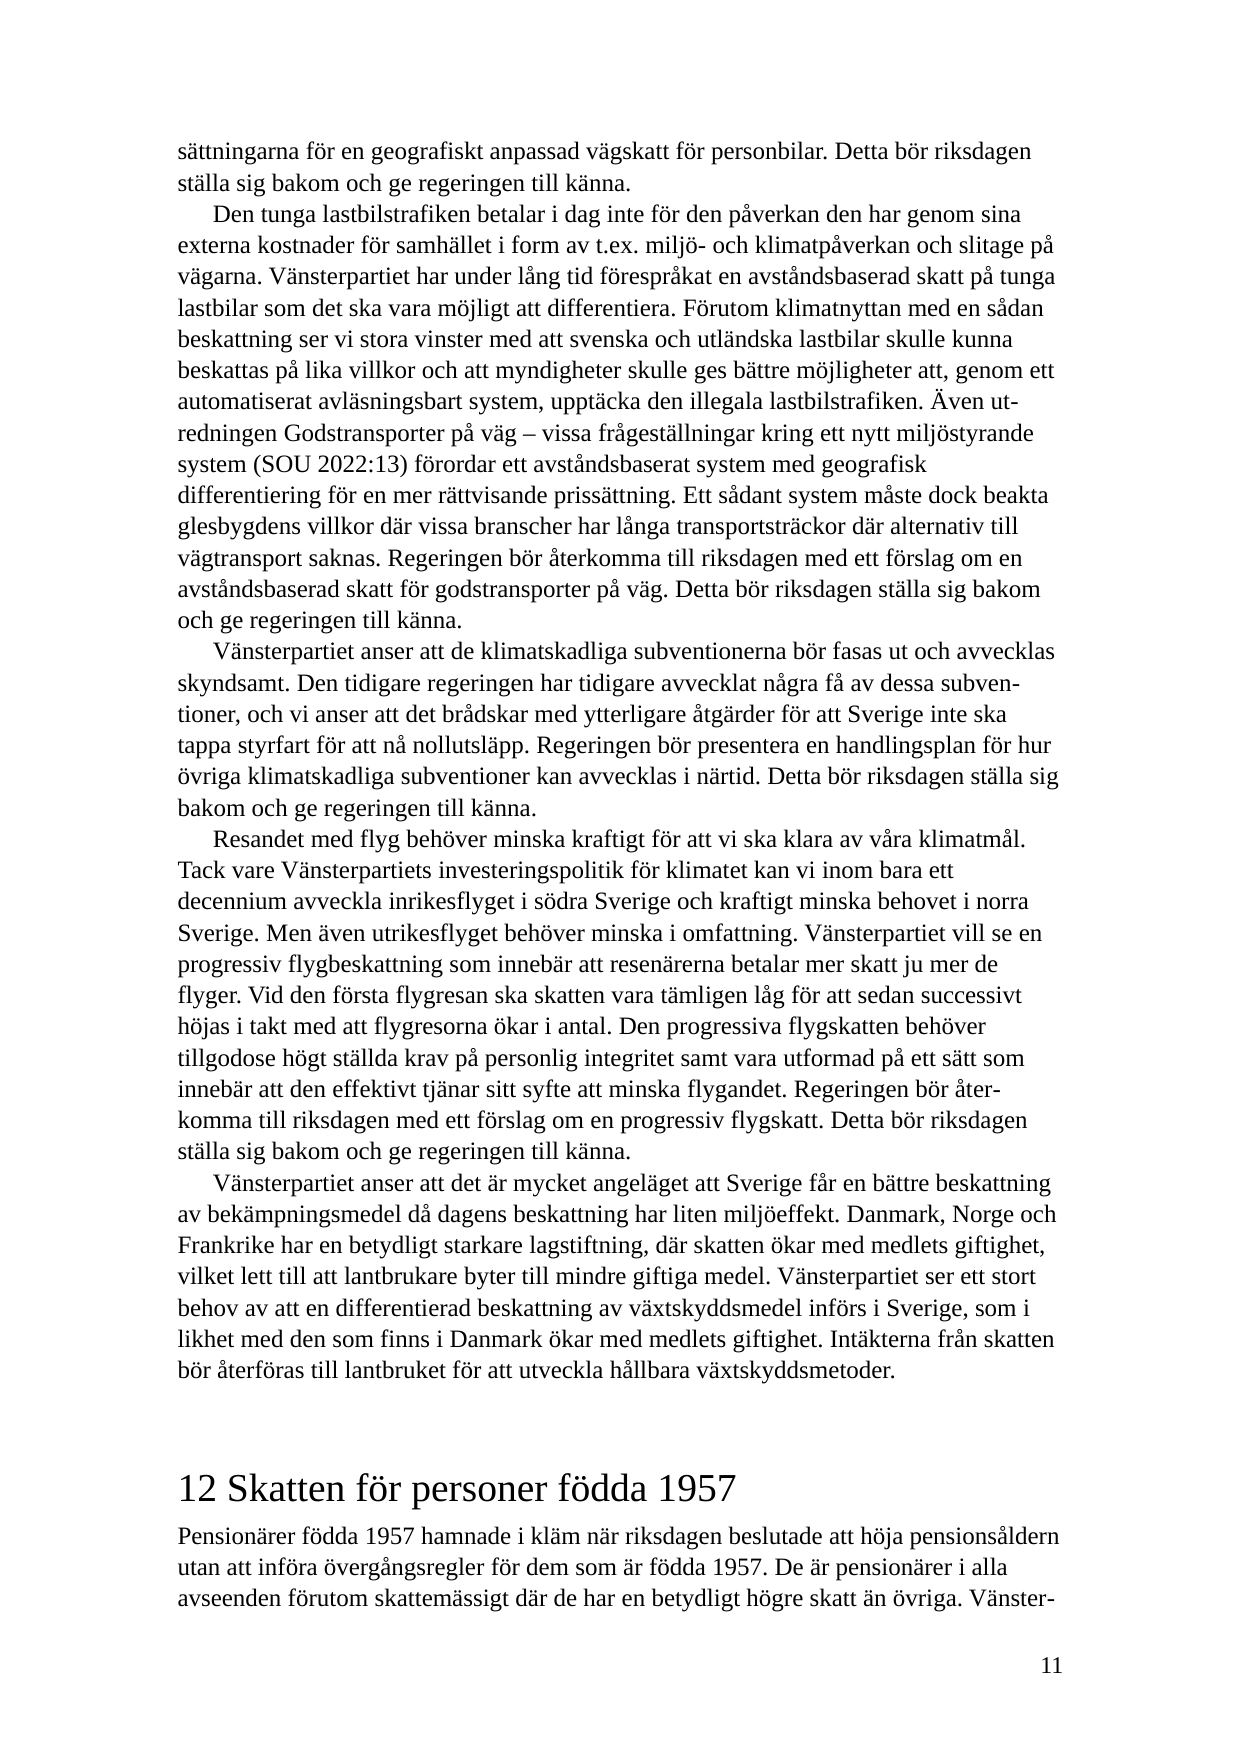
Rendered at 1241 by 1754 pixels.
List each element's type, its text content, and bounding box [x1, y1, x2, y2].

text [177, 134, 1063, 196]
text Resandet med flyg behöver minska kraftigt för att vi ska klara av våra klimatmål. Tack vare Vänsterpartiets investeringspolitik för klimatet kan vi inom bara ett decennium avveckla inrikesflyget i södra Sverige och kraftigt minska behovet i norra Sverige. Men även utrikesflyget behöver minska i omfattning. Vänsterpartiet vill se en progressiv flygbeskattning som innebär att resenärerna betalar mer skatt ju mer de flyger. Vid den första flygresan ska skatten vara tämligen låg för att sedan successivt höjas i takt med att flygresorna ökar i antal. Den progressiva flygskatten behöver tillgodose högt ställda krav på personlig integritet samt vara utformad på ett sätt som innebär att den effektivt tjänar sitt syfte att minska flygandet. Regeringen bör återkomma till riksdagen med ett förslag om en progressiv flygskatt. Detta bör riksdagen ställa sig bakom och ge regeringen till känna. [177, 821, 1063, 1165]
text Vänsterpartiet anser att det är mycket angeläget att Sverige får en bättre beskattning av bekämpningsmedel då dagens beskattning har liten miljöeffekt. Danmark, Norge och Frankrike har en betydligt starkare lagstiftning, där skatten ökar med medlets giftighet, vilket lett till att lantbrukare byter till mindre giftiga medel. Vänsterpartiet ser ett stort behov av att en differentierad beskattning av växtskyddsmedel införs i Sverige, som i likhet med den som finns i Danmark ökar med medlets giftighet. Intäkterna från skatten bör återföras till lantbruket för att utveckla hållbara växtskyddsmetoder. [177, 1165, 1063, 1384]
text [177, 1518, 1063, 1612]
text Vänsterpartiet anser att de klimatskadliga subventionerna bör fasas ut och avvecklas skyndsamt. Den tidigare regeringen har tidigare avvecklat några få av dessa subventioner, och vi anser att det brådskar med ytterligare åtgärder för att Sverige inte ska tappa styrfart för att nå nollutsläpp. Regeringen bör presentera en handlingsplan för hur övriga klimatskadliga subventioner kan avvecklas i närtid. Detta bör riksdagen ställa sig bakom och ge regeringen till känna. [177, 634, 1063, 821]
text Skatten för personer födda 1957 [177, 1469, 1063, 1510]
text Den tunga lastbilstrafiken betalar i dag inte för den påverkan den har genom sina externa kostnader för samhället i form av t.ex. miljö- och klimatpåverkan och slitage på vägarna. Vänsterpartiet har under lång tid förespråkat en avståndsbaserad skatt på tunga lastbilar som det ska vara möjligt att differentiera. Förutom klimatnyttan med en sådan beskattning ser vi stora vinster med att svenska och utländska lastbilar skulle kunna beskattas på lika villkor och att myndigheter skulle ges bättre möjligheter att, genom ett automatiserat avläsningsbart system, upptäcka den illegala lastbilstrafiken. Även utredningen Godstransporter på väg – vissa frågeställningar kring ett nytt miljöstyrande system (SOU 2022:13) förordar ett avståndsbaserat system med geografisk differentiering för en mer rättvisande prissättning. Ett sådant system måste dock beakta glesbygdens villkor där vissa branscher har långa transportsträckor där alternativ till vägtransport saknas. Regeringen bör återkomma till riksdagen med ett förslag om en avståndsbaserad skatt för godstransporter på väg. Detta bör riksdagen ställa sig bakom och ge regeringen till känna. [177, 196, 1063, 634]
